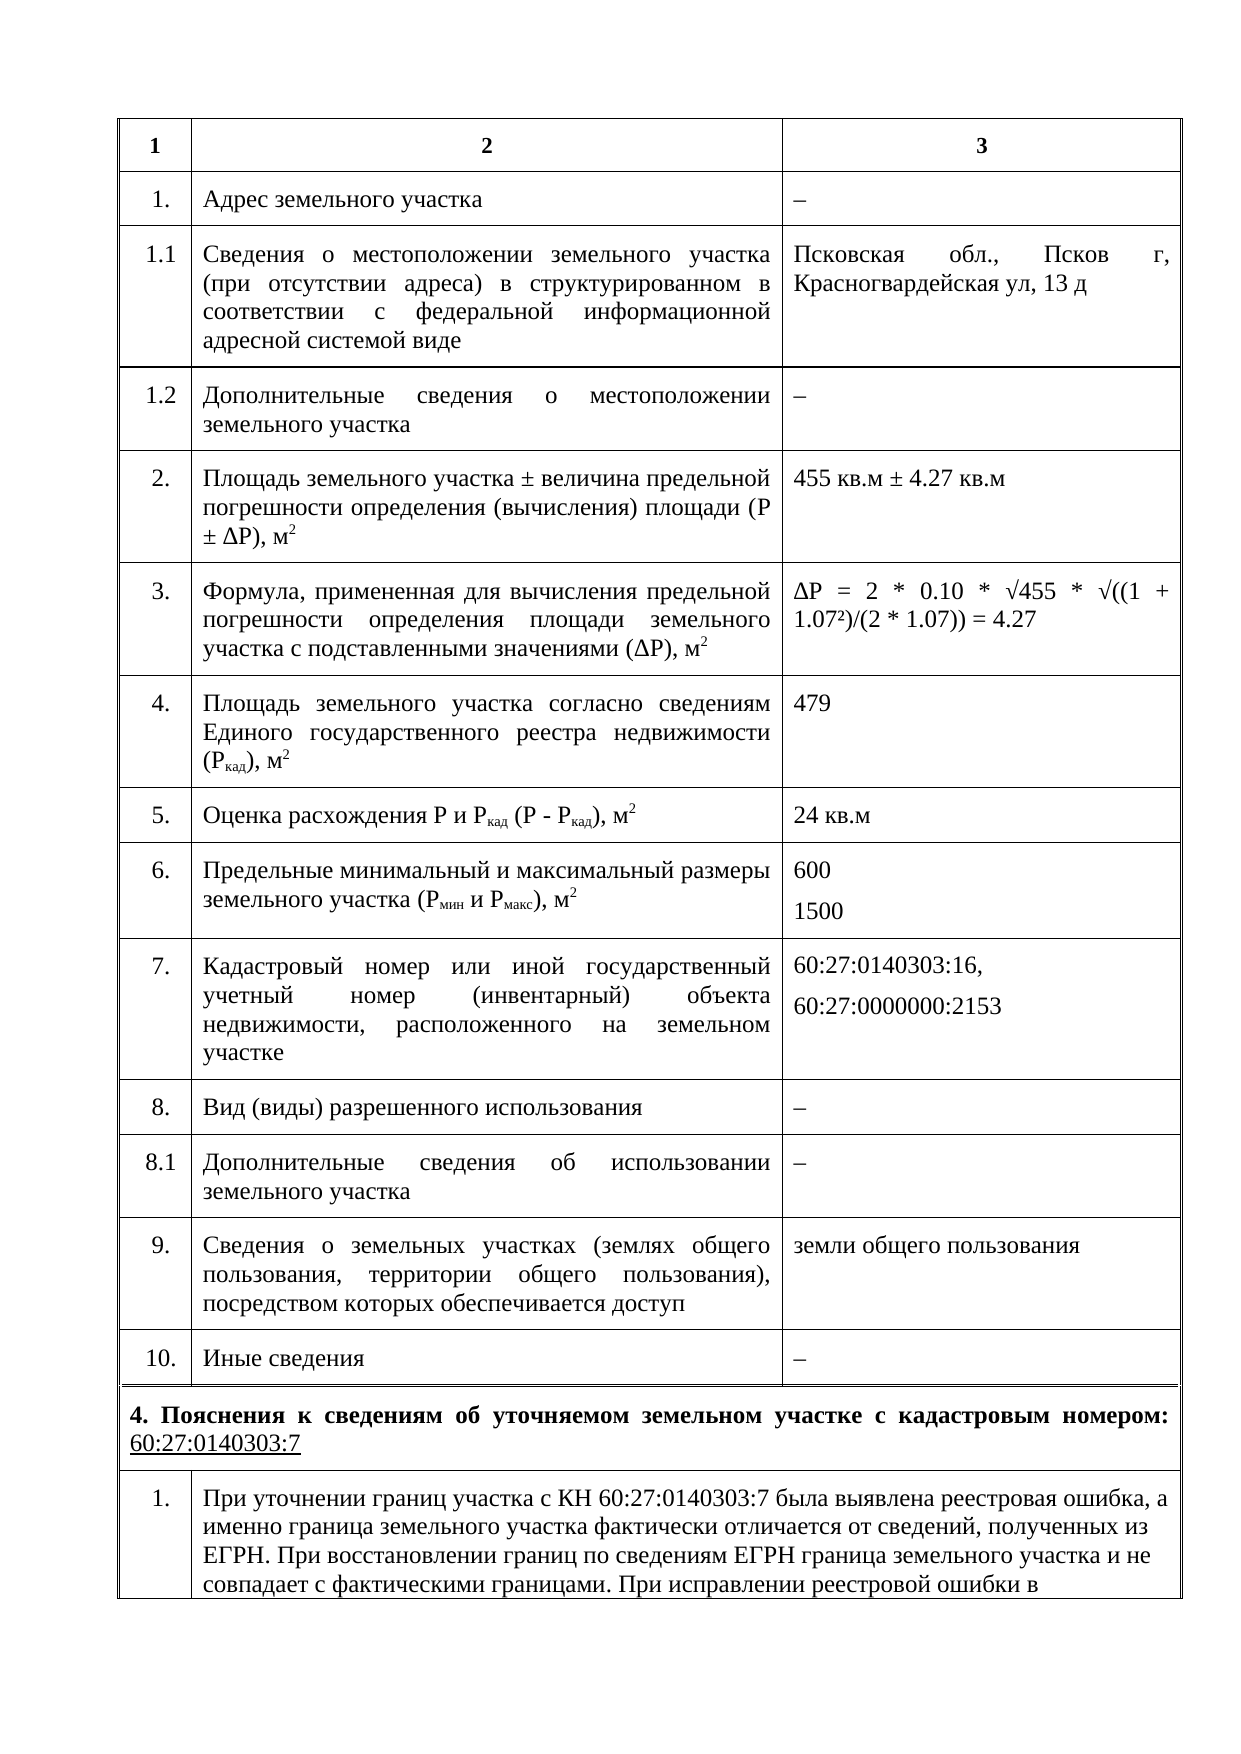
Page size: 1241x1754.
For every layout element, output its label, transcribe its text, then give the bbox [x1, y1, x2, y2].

table_cell 60:27:0140303:16, 60:27:0000000:2153 [783, 939, 1180, 1079]
table_cell 479 [783, 676, 1180, 787]
table_cell Иные сведения [192, 1330, 782, 1384]
table_cell 2 [192, 119, 782, 171]
table_cell Кадастровый номер или иной государственный учетный номер (инвентарный) объекта недвижимости, расположенного на земельном участке [192, 939, 782, 1079]
table_cell 8.1 [120, 1135, 191, 1217]
table_cell Площадь земельного участка согласно сведениям Единого государственного реестра недвижимости (Pкад), м2 [192, 676, 782, 787]
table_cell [192, 1471, 1180, 1598]
table_cell 1.1 [120, 226, 191, 366]
table_cell – [783, 1135, 1180, 1217]
table_cell 8. [120, 1080, 191, 1133]
table_cell Предельные минимальный и максимальный размеры земельного участка (Pмин и Pмакс), м2 [192, 843, 782, 938]
table_cell 24 кв.м [783, 788, 1180, 842]
table_cell Формула, примененная для вычисления предельной погрешности определения площади земельного участка с подставленными значениями (ΔР), м2 [192, 563, 782, 674]
table_cell Адрес земельного участка [192, 172, 782, 225]
table_cell Сведения о земельных участках (землях общего пользования, территории общего пользования), посредством которых обеспечивается доступ [192, 1218, 782, 1329]
table_cell 455 кв.м ± 4.27 кв.м [783, 451, 1180, 562]
table_cell 9. [120, 1218, 191, 1329]
table_cell – [783, 368, 1180, 450]
table_cell 5. [120, 788, 191, 842]
table_cell Дополнительные сведения о местоположении земельного участка [192, 368, 782, 450]
table_cell Сведения о местоположении земельного участка (при отсутствии адреса) в структурированном в соответствии с федеральной информационной адресной системой виде [192, 226, 782, 366]
table_cell – [783, 1080, 1180, 1133]
table_cell 2. [120, 451, 191, 562]
table_cell 4. Пояснения к сведениям об уточняемом земельном участке с кадастровым номером: 60:27:0140303:7 [118, 1384, 1181, 1470]
table_cell Площадь земельного участка ± величина предельной погрешности определения (вычисления) площади (P ± ∆P), м2 [192, 451, 782, 562]
table_cell 6. [120, 843, 191, 938]
table_cell ∆Р = 2 * 0.10 * √455 * √((1 + 1.07²)/(2 * 1.07)) = 4.27 [783, 563, 1180, 674]
table_cell – [783, 172, 1180, 225]
table_cell Дополнительные сведения об использовании земельного участка [192, 1135, 782, 1217]
table_cell 1. [120, 1471, 191, 1598]
table_cell 10. [120, 1330, 191, 1384]
table_cell Псковская обл., Псков г, Красногвардейская ул, 13 д [783, 226, 1180, 366]
table_cell 600 1500 [783, 843, 1180, 938]
table_cell 7. [120, 939, 191, 1079]
table_cell – [783, 1330, 1180, 1384]
table_cell Вид (виды) разрешенного использования [192, 1080, 782, 1133]
table_cell Оценка расхождения P и Pкад (P - Pкад), м2 [192, 788, 782, 842]
table_cell 3. [120, 563, 191, 674]
table_cell 3 [783, 119, 1180, 171]
table_cell 1.2 [120, 368, 191, 450]
table_cell 4. [120, 676, 191, 787]
table_cell земли общего пользования [783, 1218, 1180, 1329]
table_cell 1. [120, 172, 191, 225]
table_cell 1 [120, 119, 191, 171]
